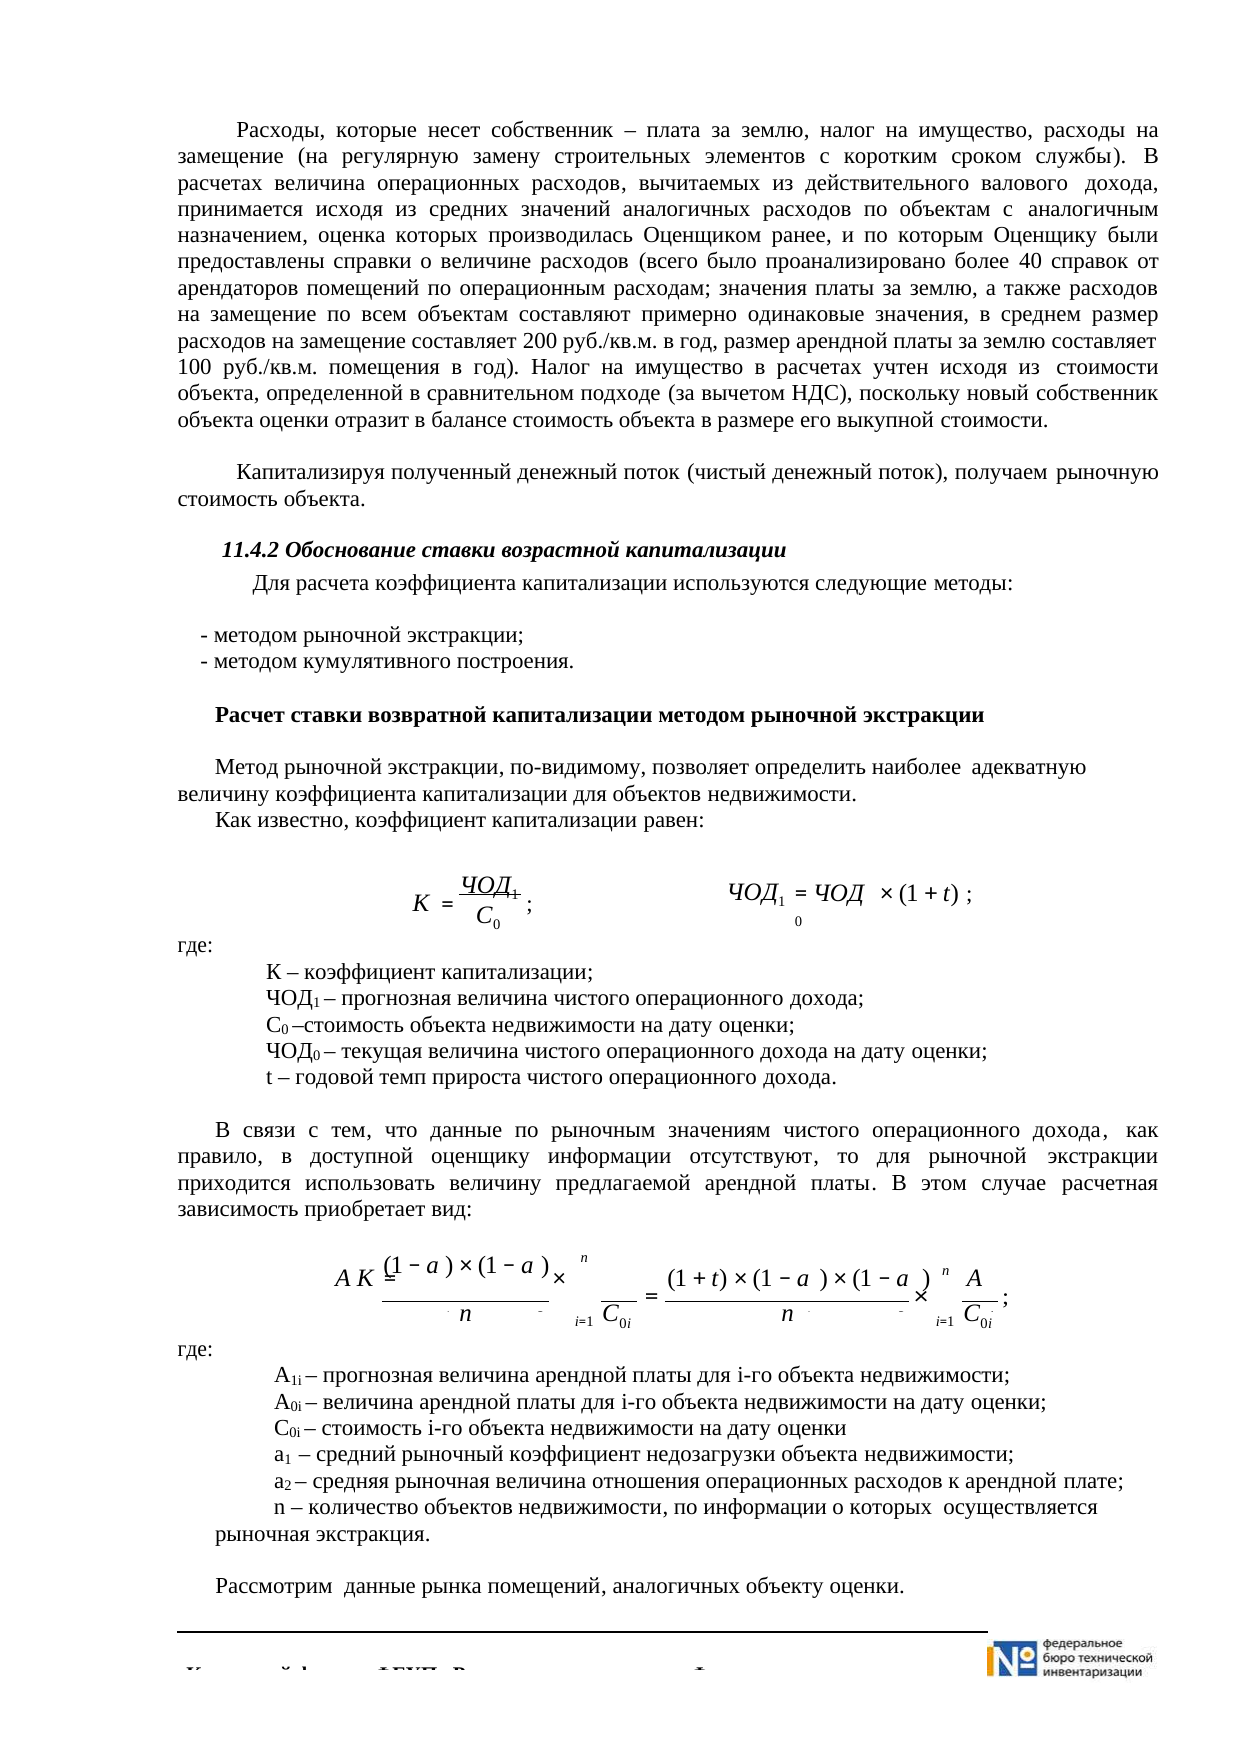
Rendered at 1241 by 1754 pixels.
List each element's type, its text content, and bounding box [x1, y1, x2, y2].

list методом кумулятивного построения. [200, 648, 1169, 674]
text К – коэффициент капитализации; [266, 958, 595, 984]
text (1 + t) × (1 − а ) × (1 − а ) n А [634, 1268, 1014, 1291]
text 100 руб./кв.м. помещения в год). Налог на имущество в расчетах учтен исходя из стоимости объекта, определенной в сравнительном подходе (за вычетом НДС), поскольку новый собственник объекта оценки отразит в балансе стоимость объекта в размере его выкупной стоимости. [177, 353, 1158, 432]
text Расходы, которые несет собственник – плата за землю, налог на имущество, расходы на замещение (на регулярную замену строительных элементов с коротким сроком службы). В расчетах величина операционных расходов, вычитаемых из действительного валового дохода, принимается исходя из средних значений аналогичных расходов по объектам с аналогичным назначением, оценка которых производилась Оценщиком ранее, и по которым Оценщику были предоставлены справки о величине расходов (всего было проанализировано более 40 справок от арендаторов помещений по операционным расходам; значения платы за землю, а также расходов на замещение по всем объектам составляют примерно одинаковые значения, в среднем размер расходов на замещение составляет 200 руб./кв.м. в год, размер арендной платы за землю составляет [177, 116, 1159, 353]
text где: [177, 932, 215, 958]
text Рассмотрим данные рынка помещений, аналогичных объекту оценки. [176, 1572, 944, 1599]
text С0 [476, 902, 595, 929]
text ЧОД1 [726, 877, 788, 909]
text а2 – средняя рыночная величина отношения операционных расходов к арендной плате; [274, 1467, 1169, 1493]
text а1 – средний рыночный коэффициент недозагрузки объекта недвижимости; [274, 1441, 1169, 1467]
text А1i – прогнозная величина арендной платы для i-го объекта недвижимости; [274, 1361, 1169, 1388]
text n i=1 С0i [459, 1308, 634, 1334]
text ЧОД0 – текущая величина чистого операционного дохода на дату оценки; t – годовой темп прироста чистого операционного дохода. [266, 1037, 992, 1090]
text Как известно, коэффициент капитализации равен: [215, 806, 1169, 832]
text В связи с тем, что данные по рыночным значениям чистого операционного дохода, как правило, в доступной оценщику информации отсутствуют, то для рыночной экстракции приходится использовать величину предлагаемой арендной платы. В этом случае расчетная зависимость приобретает вид: [177, 1116, 1158, 1222]
text Метод рыночной экстракции, по-видимому, позволяет определить наиболее адекватную величину коэффициента капитализации для объектов недвижимости. [177, 753, 1169, 806]
text (1 − а ) × (1 − а ) n А К = × [335, 1260, 620, 1293]
text где: [177, 1335, 215, 1361]
text n – количество объектов недвижимости, по информации о которых осуществляется рыночная экстракция. [215, 1493, 1169, 1546]
list методом рыночной экстракции; [200, 622, 1169, 648]
text К = ЧОД1 ; [412, 861, 595, 902]
text ЧОД1 – прогнозная величина чистого операционного дохода; С0 –стоимость объекта недвижимости на дату оценки; [266, 984, 882, 1037]
picture [987, 1639, 1158, 1683]
text С0i – стоимость i-го объекта недвижимости на дату оценки [274, 1414, 1169, 1441]
text n i=1 C0i [781, 1308, 1169, 1334]
text Капитализируя полученный денежный поток (чистый денежный поток), получаем рыночную стоимость объекта. [177, 458, 1159, 511]
subtitle Расчет ставки возвратной капитализации методом рыночной экстракции [215, 701, 1169, 727]
subtitle Обоснование ставки возрастной капитализации [222, 536, 1169, 563]
text Для расчета коэффициента капитализации используются следующие методы: [252, 569, 1169, 595]
subtitle = × ; [634, 1291, 1019, 1307]
text × (1 + t) ; [880, 877, 1169, 907]
text А0i – величина арендной платы для i-го объекта недвижимости на дату оценки; [274, 1388, 1169, 1414]
text = ЧОД 0 [794, 877, 876, 930]
